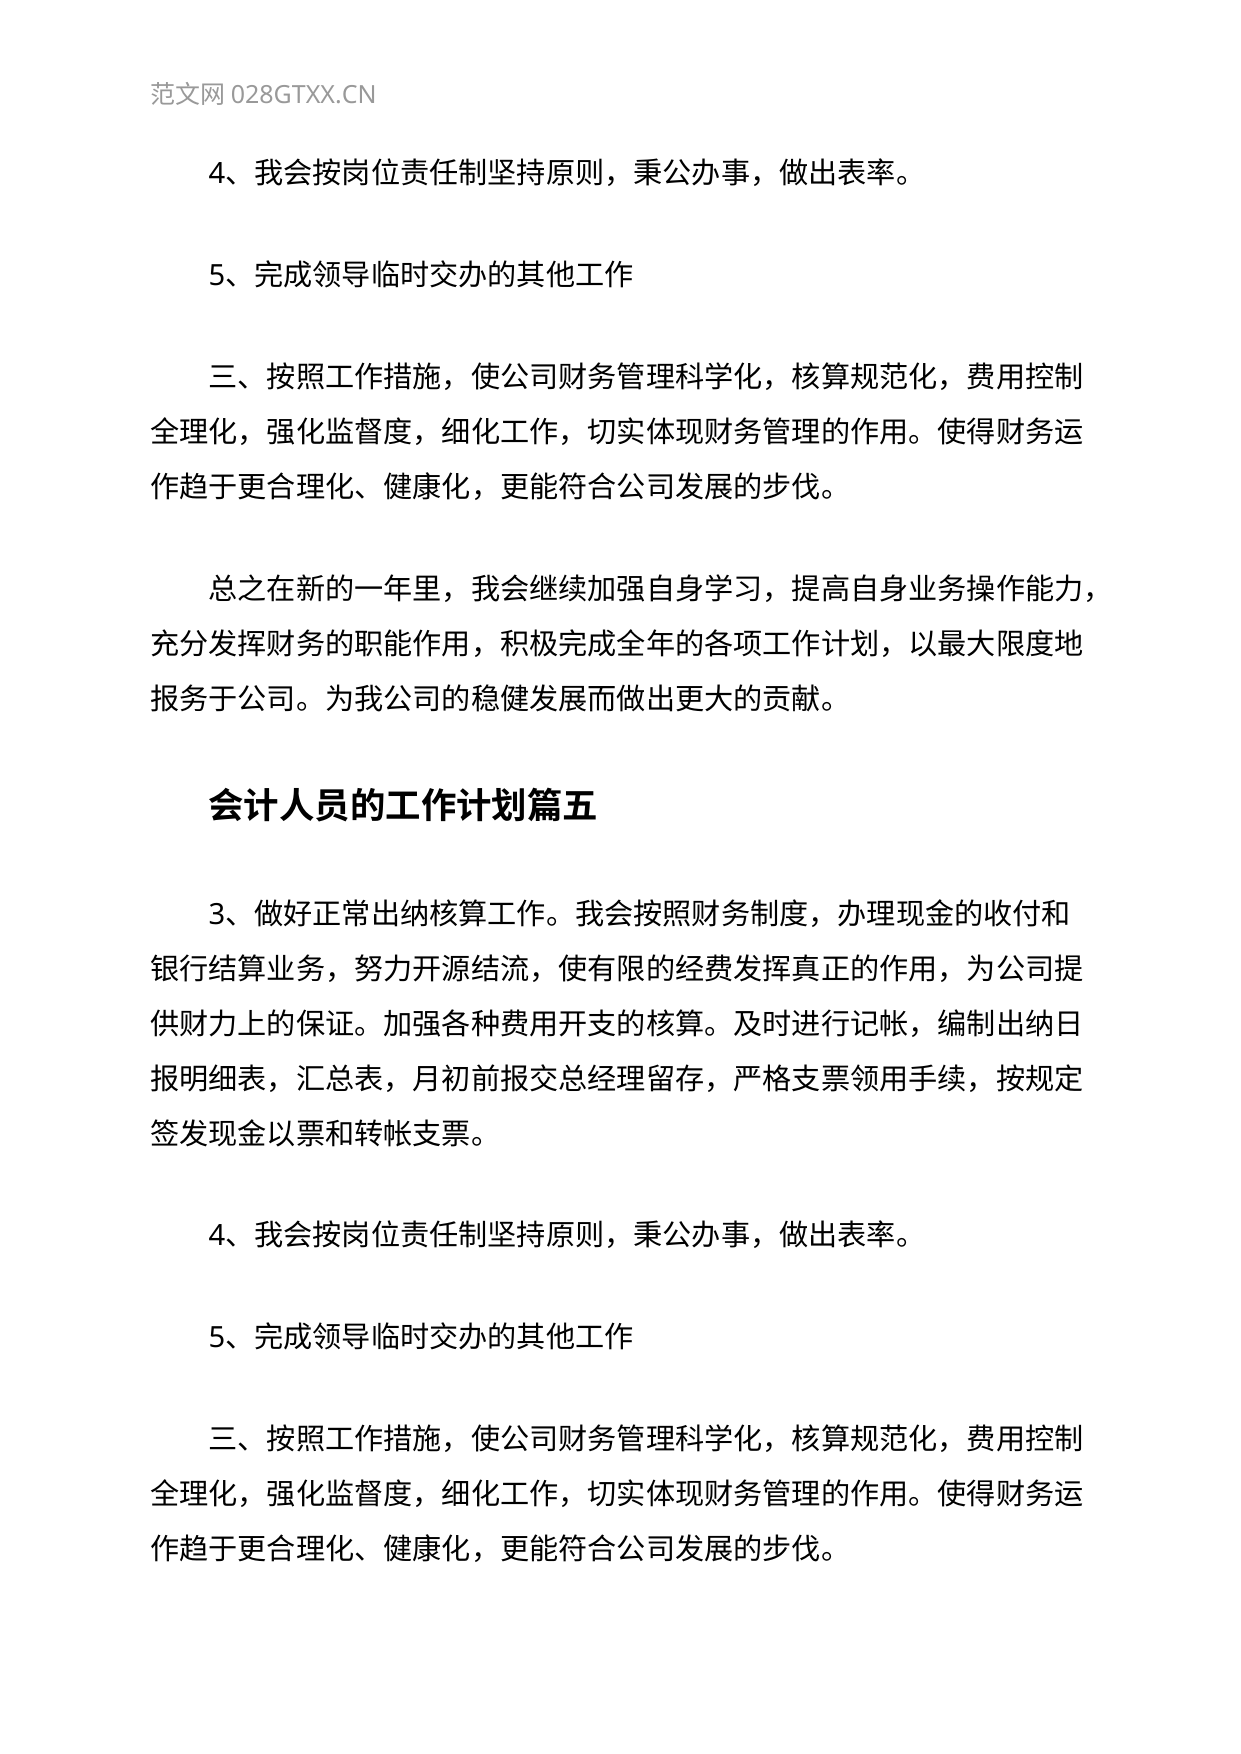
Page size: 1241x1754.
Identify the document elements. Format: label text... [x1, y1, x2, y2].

text 5、完成领导临时交办的其他工作 [150, 252, 1090, 294]
text 4、我会按岗位责任制坚持原则，秉公办事，做出表率。 [150, 150, 1090, 192]
text 3、做好正常出纳核算工作。我会按照财务制度，办理现金的收付和银行结算业务，努力开源结流，使有限的经费发挥真正的作用，为公司提供财力上的保证。加强各种费用开支的核算。及时进行记帐，编制出纳日报明细表，汇总表，月初前报交总经理留存，严格支票领用手续，按规定签发现金以票和转帐支票。 [150, 891, 1090, 1152]
text 4、我会按岗位责任制坚持原则，秉公办事，做出表率。 [150, 1212, 1090, 1254]
text 三、按照工作措施，使公司财务管理科学化，核算规范化，费用控制全理化，强化监督度，细化工作，切实体现财务管理的作用。使得财务运作趋于更合理化、健康化，更能符合公司发展的步伐。 [150, 1416, 1090, 1568]
text 总之在新的一年里，我会继续加强自身学习，提高自身业务操作能力，充分发挥财务的职能作用，积极完成全年的各项工作计划，以最大限度地报务于公司。为我公司的稳健发展而做出更大的贡献。 [150, 566, 1090, 718]
text 会计人员的工作计划篇五 [150, 777, 1090, 828]
text 三、按照工作措施，使公司财务管理科学化，核算规范化，费用控制全理化，强化监督度，细化工作，切实体现财务管理的作用。使得财务运作趋于更合理化、健康化，更能符合公司发展的步伐。 [150, 354, 1090, 506]
text 5、完成领导临时交办的其他工作 [150, 1314, 1090, 1356]
